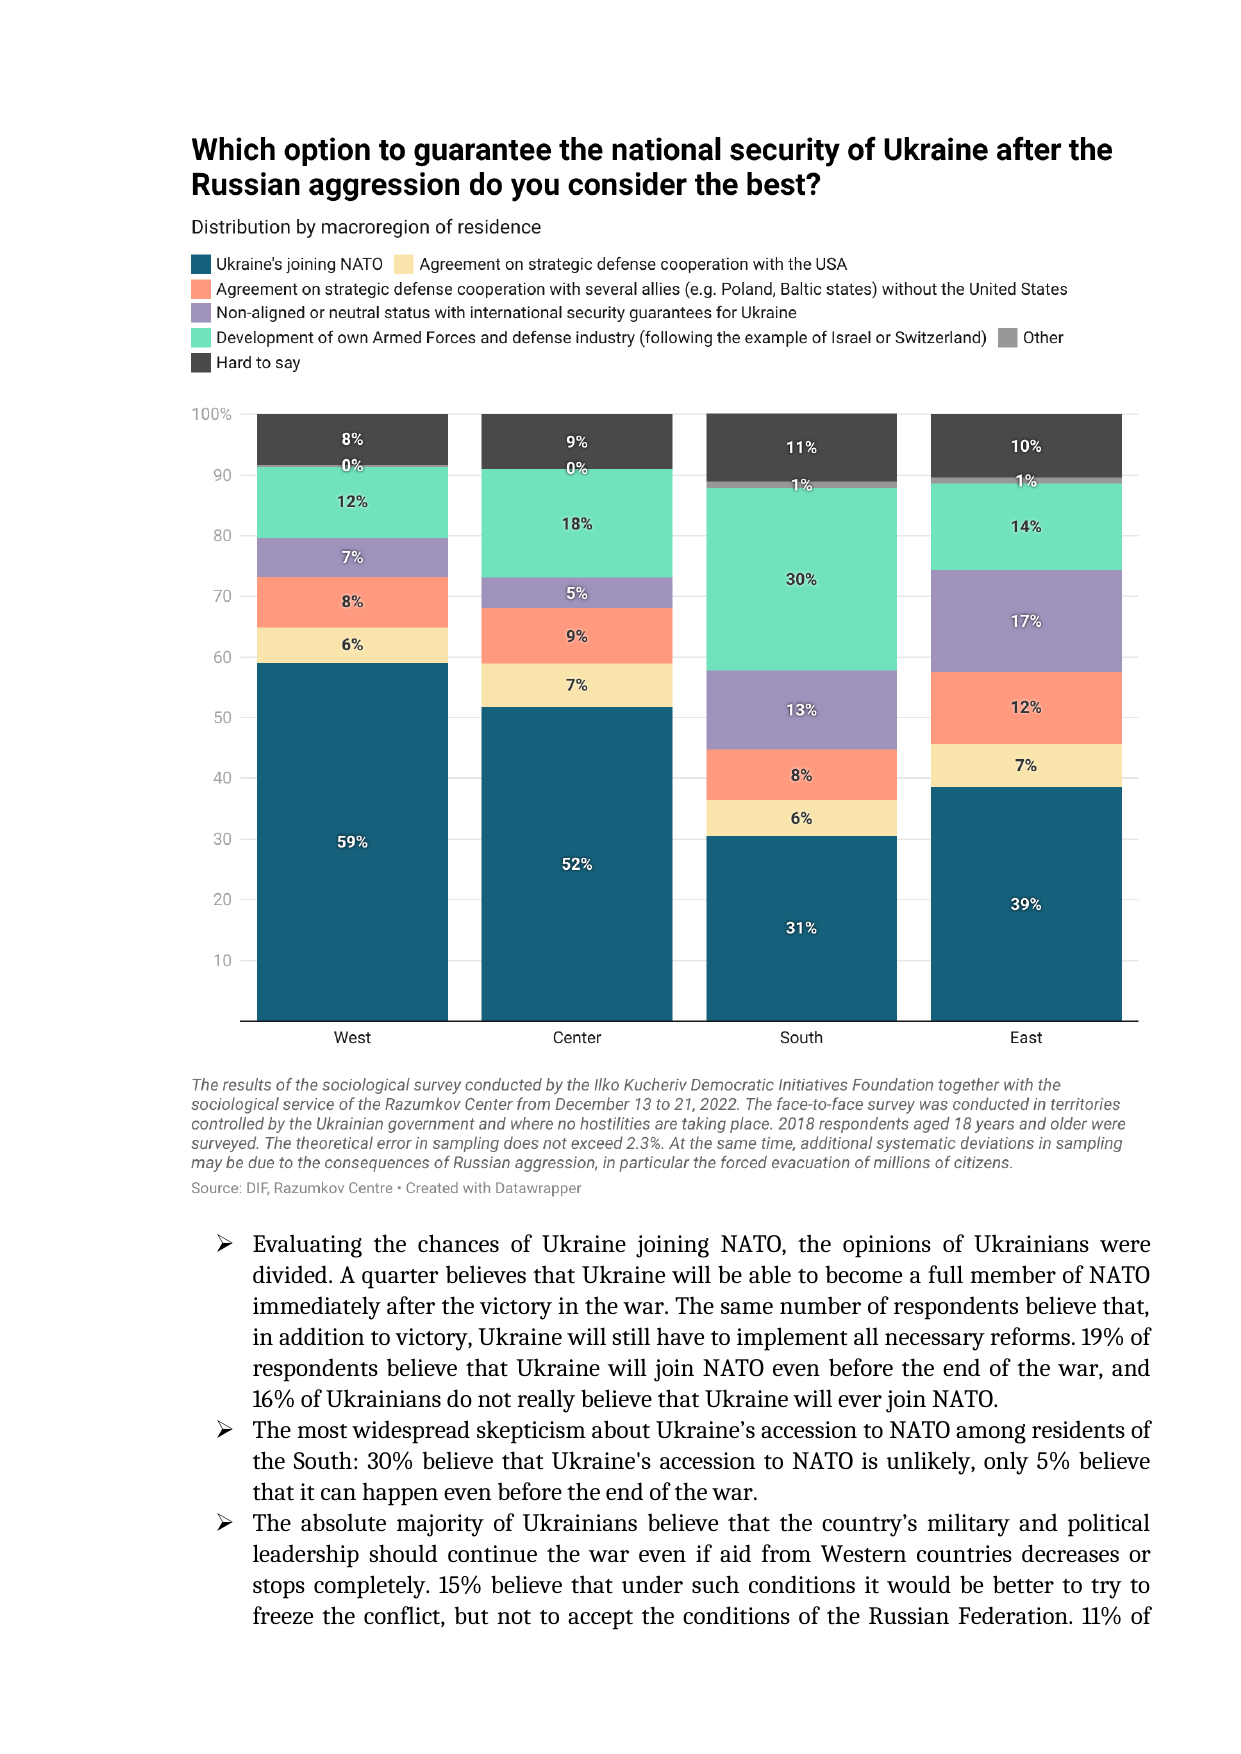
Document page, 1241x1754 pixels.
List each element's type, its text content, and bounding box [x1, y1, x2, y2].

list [215, 1509, 1152, 1631]
list Evaluating the chances of Ukraine joining NATO, the opinions of Ukrainians were divided. A quarter believes that Ukraine will be able to become a full member of NATO immediately after the victory in the war. The same number of respondents believe that, in addition to victory, Ukraine will still have to implement all necessary reforms. 19% of respondents believe that Ukraine will join NATO even before the end of the war, and 16% of Ukrainians do not really believe that Ukraine will ever join NATO. [215, 1229, 1152, 1413]
list The most widespread skepticism about Ukraine’s accession to NATO among residents of the South: 30% believe that Ukraine's accession to NATO is unlikely, only 5% believe that it can happen even before the end of the war. [215, 1416, 1152, 1507]
picture [177, 118, 1152, 1211]
